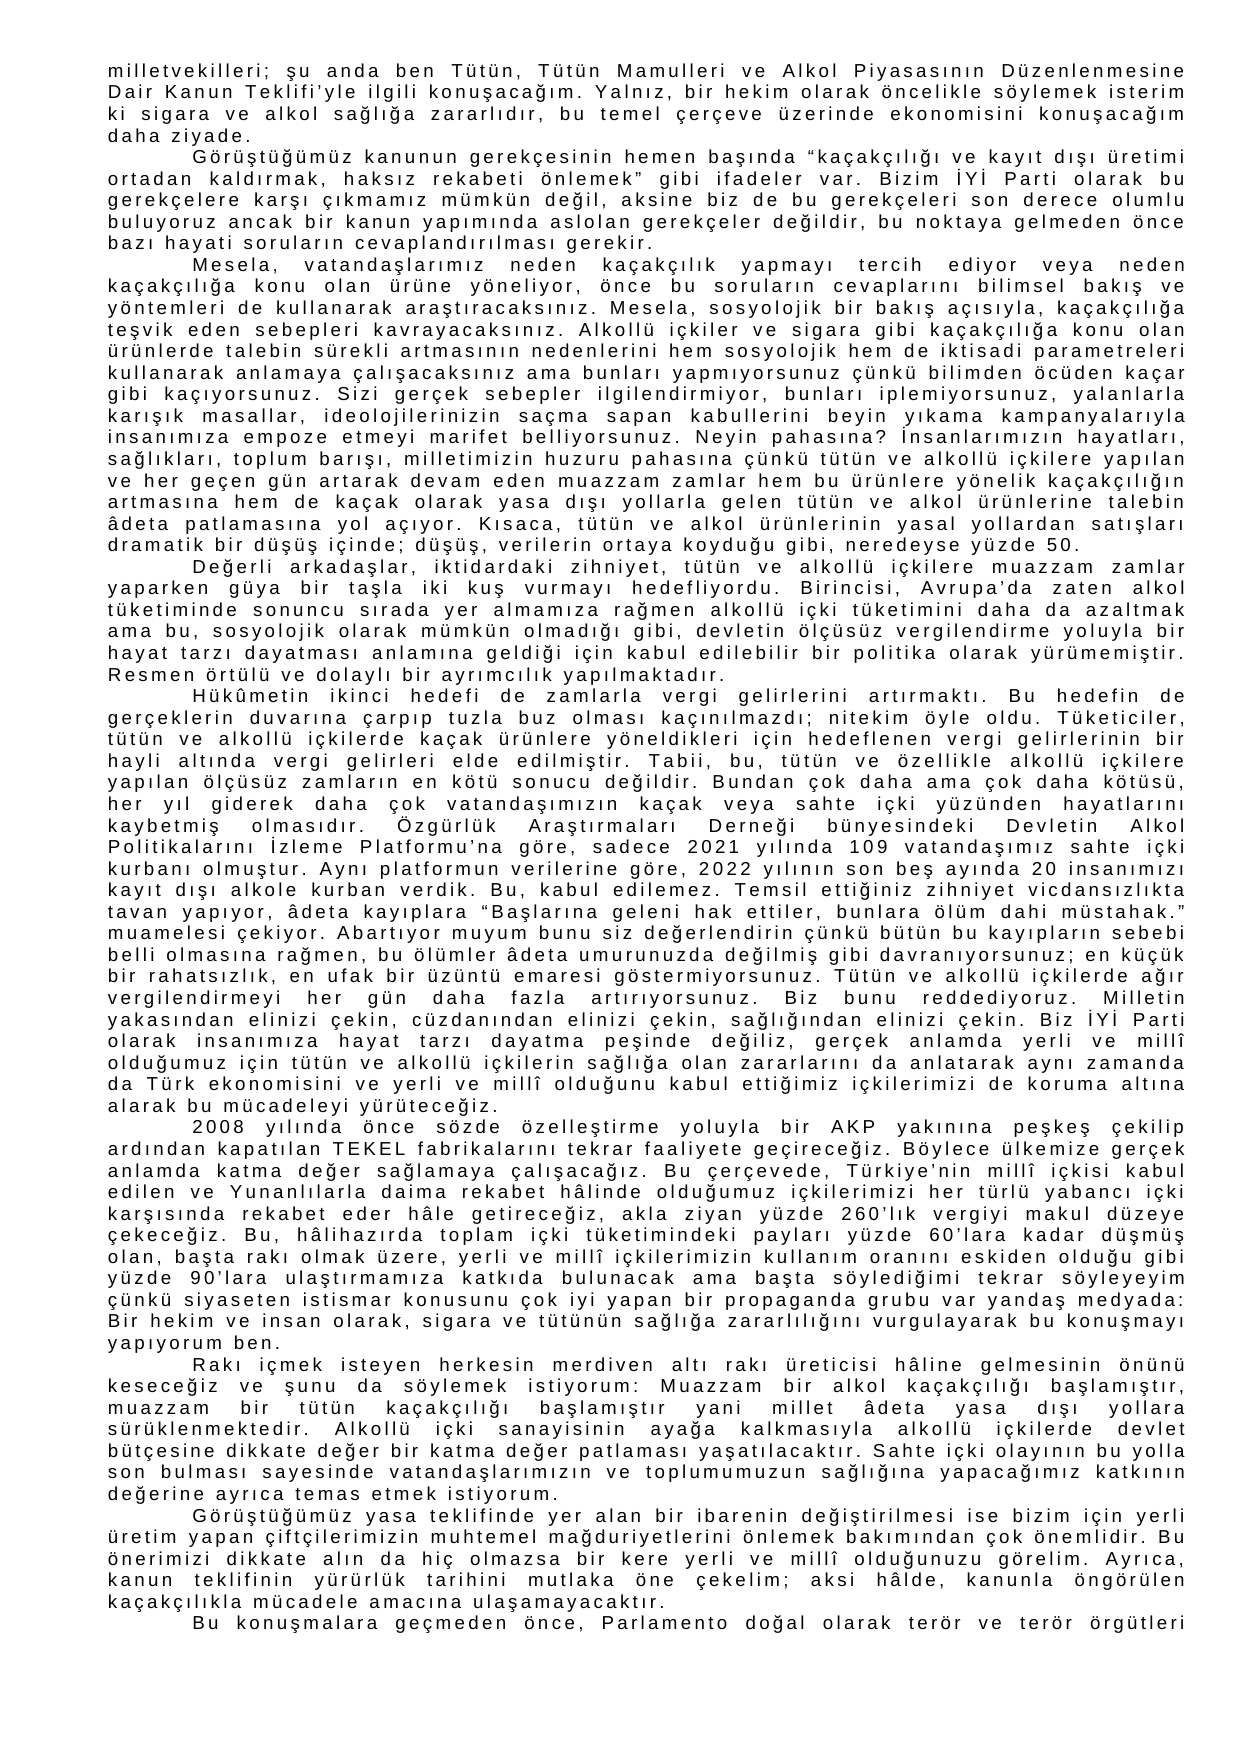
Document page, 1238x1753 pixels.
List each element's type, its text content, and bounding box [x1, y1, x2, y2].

text Mesela, vatandaşlarımız neden kaçakçılık yapmayı tercih ediyor veya neden kaçakçılığa konu olan ürüne yöneliyor, önce bu soruların cevaplarını bilimsel bakış ve yöntemleri de kullanarak araştıracaksınız. Mesela, sosyolojik bir bakış açısıyla, kaçakçılığa teşvik eden sebepleri kavrayacaksınız. Alkollü içkiler ve sigara gibi kaçakçılığa konu olan ürünlerde talebin sürekli artmasının nedenlerini hem sosyolojik hem de iktisadi parametreleri kullanarak anlamaya çalışacaksınız ama bunları yapmıyorsunuz çünkü bilimden öcüden kaçar gibi kaçıyorsunuz. Sizi gerçek sebepler ilgilendirmiyor, bunları iplemiyorsunuz, yalanlarla karışık masallar, ideolojilerinizin saçma sapan kabullerini beyin yıkama kampanyalarıyla insanımıza empoze etmeyi marifet belliyorsunuz. Neyin pahasına? İnsanlarımızın hayatları, sağlıkları, toplum barışı, milletimizin huzuru pahasına çünkü tütün ve alkollü içkilere yapılan ve her geçen gün artarak devam eden muazzam zamlar hem bu ürünlere yönelik kaçakçılığın artmasına hem de kaçak olarak yasa dışı yollarla gelen tütün ve alkol ürünlerine talebin âdeta patlamasına yol açıyor. Kısaca, tütün ve alkol ürünlerinin yasal yollardan satışları dramatik bir düşüş içinde; düşüş, verilerin ortaya koyduğu gibi, neredeyse yüzde 50. [108, 254, 1186, 556]
text Görüştüğümüz yasa teklifinde yer alan bir ibarenin değiştirilmesi ise bizim için yerli üretim yapan çiftçilerimizin muhtemel mağduriyetlerini önlemek bakımından çok önemlidir. Bu önerimizi dikkate alın da hiç olmazsa bir kere yerli ve millî olduğunuzu görelim. Ayrıca, kanun teklifinin yürürlük tarihini mutlaka öne çekelim; aksi hâlde, kanunla öngörülen kaçakçılıkla mücadele amacına ulaşamayacaktır. [108, 1504, 1186, 1612]
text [108, 1612, 1186, 1634]
text Değerli arkadaşlar, iktidardaki zihniyet, tütün ve alkollü içkilere muazzam zamlar yaparken güya bir taşla iki kuş vurmayı hedefliyordu. Birincisi, Avrupa’da zaten alkol tüketiminde sonuncu sırada yer almamıza rağmen alkollü içki tüketimini daha da azaltmak ama bu, sosyolojik olarak mümkün olmadığı gibi, devletin ölçüsüz vergilendirme yoluyla bir hayat tarzı dayatması anlamına geldiği için kabul edilebilir bir politika olarak yürümemiştir. Resmen örtülü ve dolaylı bir ayrımcılık yapılmaktadır. [108, 556, 1186, 685]
text Hükûmetin ikinci hedefi de zamlarla vergi gelirlerini artırmaktı. Bu hedefin de gerçeklerin duvarına çarpıp tuzla buz olması kaçınılmazdı; nitekim öyle oldu. Tüketiciler, tütün ve alkollü içkilerde kaçak ürünlere yöneldikleri için hedeflenen vergi gelirlerinin bir hayli altında vergi gelirleri elde edilmiştir. Tabii, bu, tütün ve özellikle alkollü içkilere yapılan ölçüsüz zamların en kötü sonucu değildir. Bundan çok daha ama çok daha kötüsü, her yıl giderek daha çok vatandaşımızın kaçak veya sahte içki yüzünden hayatlarını kaybetmiş olmasıdır. Özgürlük Araştırmaları Derneği bünyesindeki Devletin Alkol Politikalarını İzleme Platformu’na göre, sadece 2021 yılında 109 vatandaşımız sahte içki kurbanı olmuştur. Aynı platformun verilerine göre, 2022 yılının son beş ayında 20 insanımızı kayıt dışı alkole kurban verdik. Bu, kabul edilemez. Temsil ettiğiniz zihniyet vicdansızlıkta tavan yapıyor, âdeta kayıplara “Başlarına geleni hak ettiler, bunlara ölüm dahi müstahak.” muamelesi çekiyor. Abartıyor muyum bunu siz değerlendirin çünkü bütün bu kayıpların sebebi belli olmasına rağmen, bu ölümler âdeta umurunuzda değilmiş gibi davranıyorsunuz; en küçük bir rahatsızlık, en ufak bir üzüntü emaresi göstermiyorsunuz. Tütün ve alkollü içkilerde ağır vergilendirmeyi her gün daha fazla artırıyorsunuz. Biz bunu reddediyoruz. Milletin yakasından elinizi çekin, cüzdanından elinizi çekin, sağlığından elinizi çekin. Biz İYİ Parti olarak insanımıza hayat tarzı dayatma peşinde değiliz, gerçek anlamda yerli ve millî olduğumuz için tütün ve alkollü içkilerin sağlığa olan zararlarını da anlatarak aynı zamanda da Türk ekonomisini ve yerli ve millî olduğunu kabul ettiğimiz içkilerimizi de koruma altına alarak bu mücadeleyi yürüteceğiz. [108, 685, 1186, 1116]
text Görüştüğümüz kanunun gerekçesinin hemen başında “kaçakçılığı ve kayıt dışı üretimi ortadan kaldırmak, haksız rekabeti önlemek” gibi ifadeler var. Bizim İYİ Parti olarak bu gerekçelere karşı çıkmamız mümkün değil, aksine biz de bu gerekçeleri son derece olumlu buluyoruz ancak bir kanun yapımında aslolan gerekçeler değildir, bu noktaya gelmeden önce bazı hayati soruların cevaplandırılması gerekir. [108, 146, 1186, 254]
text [108, 60, 1186, 146]
text Rakı içmek isteyen herkesin merdiven altı rakı üreticisi hâline gelmesinin önünü keseceğiz ve şunu da söylemek istiyorum: Muazzam bir alkol kaçakçılığı başlamıştır, muazzam bir tütün kaçakçılığı başlamıştır yani millet âdeta yasa dışı yollara sürüklenmektedir. Alkollü içki sanayisinin ayağa kalkmasıyla alkollü içkilerde devlet bütçesine dikkate değer bir katma değer patlaması yaşatılacaktır. Sahte içki olayının bu yolla son bulması sayesinde vatandaşlarımızın ve toplumumuzun sağlığına yapacağımız katkının değerine ayrıca temas etmek istiyorum. [108, 1353, 1186, 1504]
text 2008 yılında önce sözde özelleştirme yoluyla bir AKP yakınına peşkeş çekilip ardından kapatılan TEKEL fabrikalarını tekrar faaliyete geçireceğiz. Böylece ülkemize gerçek anlamda katma değer sağlamaya çalışacağız. Bu çerçevede, Türkiye’nin millî içkisi kabul edilen ve Yunanlılarla daima rekabet hâlinde olduğumuz içkilerimizi her türlü yabancı içki karşısında rekabet eder hâle getireceğiz, akla ziyan yüzde 260’lık vergiyi makul düzeye çekeceğiz. Bu, hâlihazırda toplam içki tüketimindeki payları yüzde 60’lara kadar düşmüş olan, başta rakı olmak üzere, yerli ve millî içkilerimizin kullanım oranını eskiden olduğu gibi yüzde 90’lara ulaştırmamıza katkıda bulunacak ama başta söylediğimi tekrar söyleyeyim çünkü siyaseten istismar konusunu çok iyi yapan bir propaganda grubu var yandaş medyada: Bir hekim ve insan olarak, sigara ve tütünün sağlığa zararlılığını vurgulayarak bu konuşmayı yapıyorum ben. [108, 1116, 1186, 1353]
